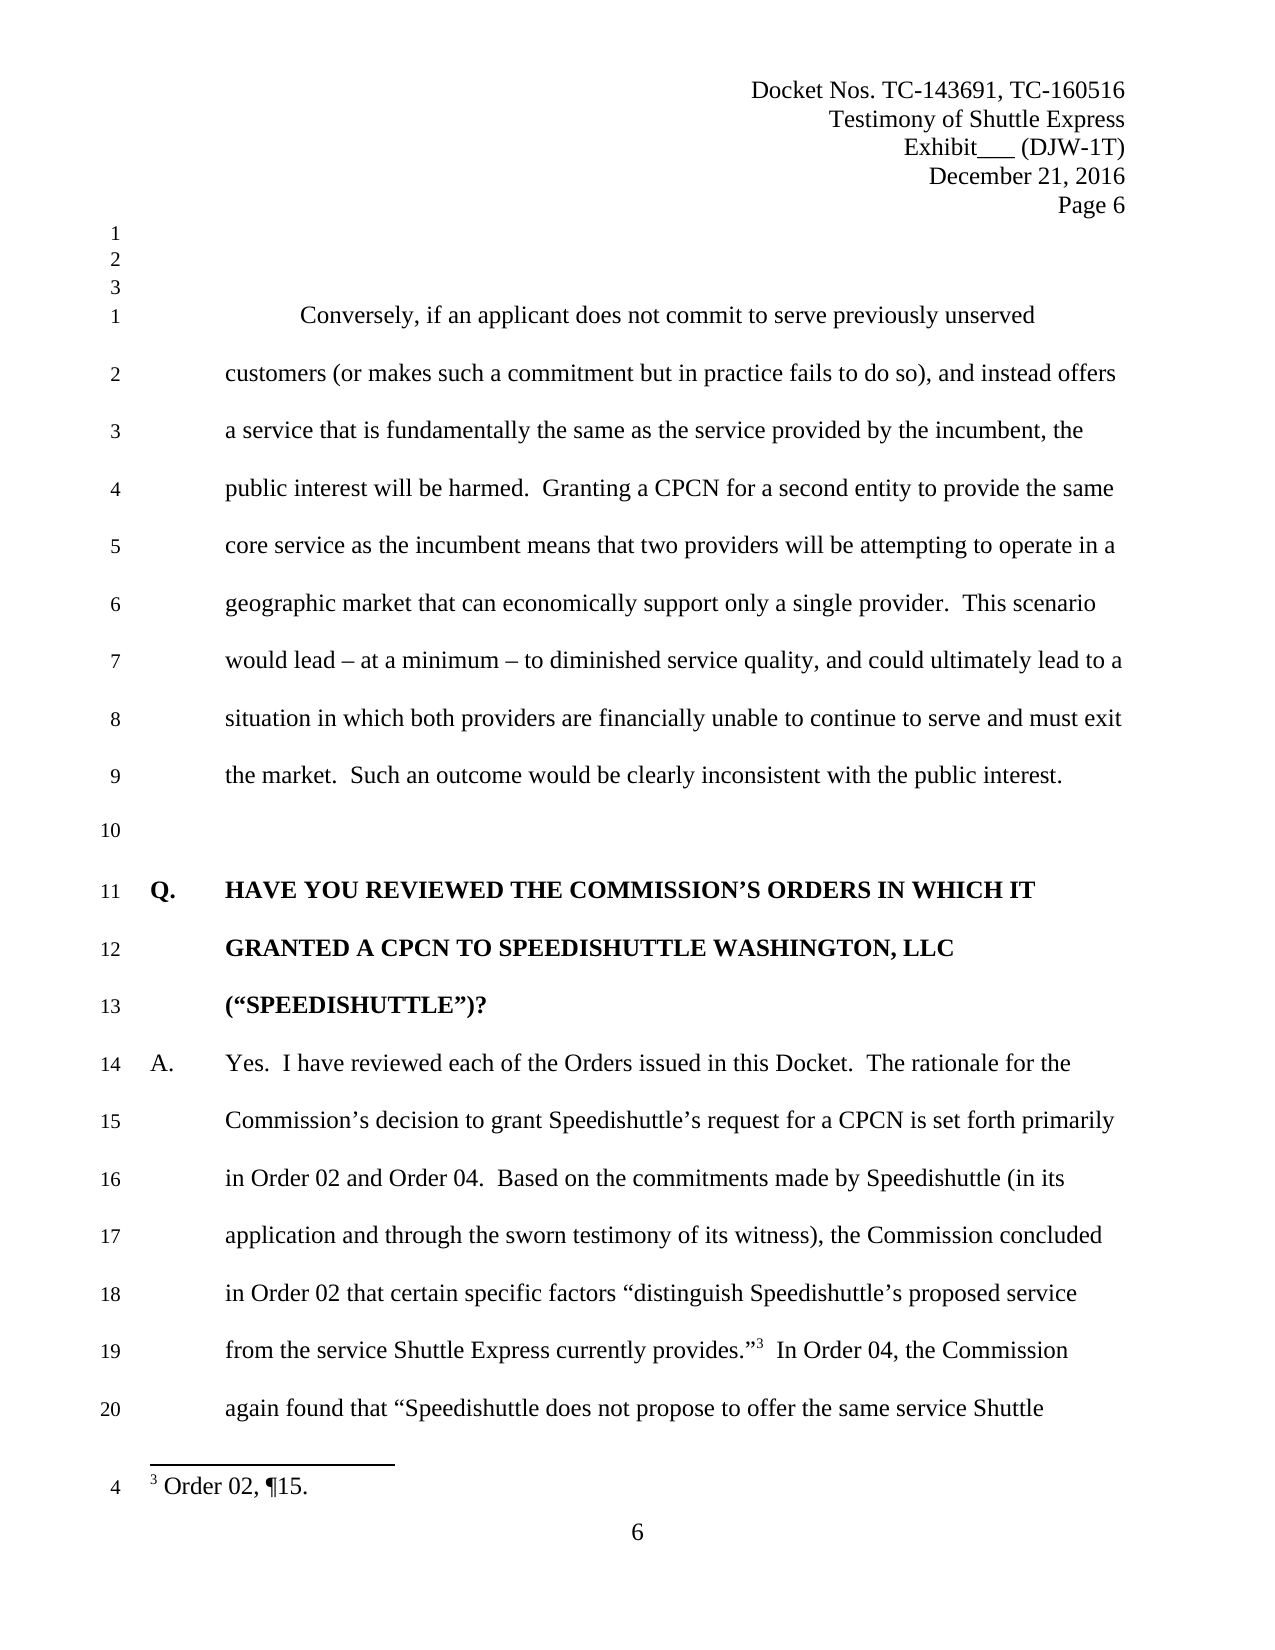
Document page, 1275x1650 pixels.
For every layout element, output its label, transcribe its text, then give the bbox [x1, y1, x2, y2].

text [150, 1048, 1125, 1421]
text Conversely, if an applicant does not commit to serve previously unserved customers (or makes such a commitment but in practice fails to do so), and instead offers a service that is fundamentally the same as the service provided by the incumbent, the public interest will be harmed. Granting a CPCN for a second entity to provide the same core service as the incumbent means that two providers will be attempting to operate in a geographic market that can economically support only a single provider. This scenario would lead ‒ at a minimum ‒ to diminished service quality, and could ultimately lead to a situation in which both providers are financially unable to continue to serve and must exit the market. Such an outcome would be clearly inconsistent with the public interest. [150, 300, 1125, 789]
text Q. HAVE YOU REVIEWED THE COMMISSION’S ORDERS IN WHICH IT GRANTED A CPCN TO SPEEDISHUTTLE WASHINGTON, LLC (“SPEEDISHUTTLE”)? [150, 875, 1125, 1019]
